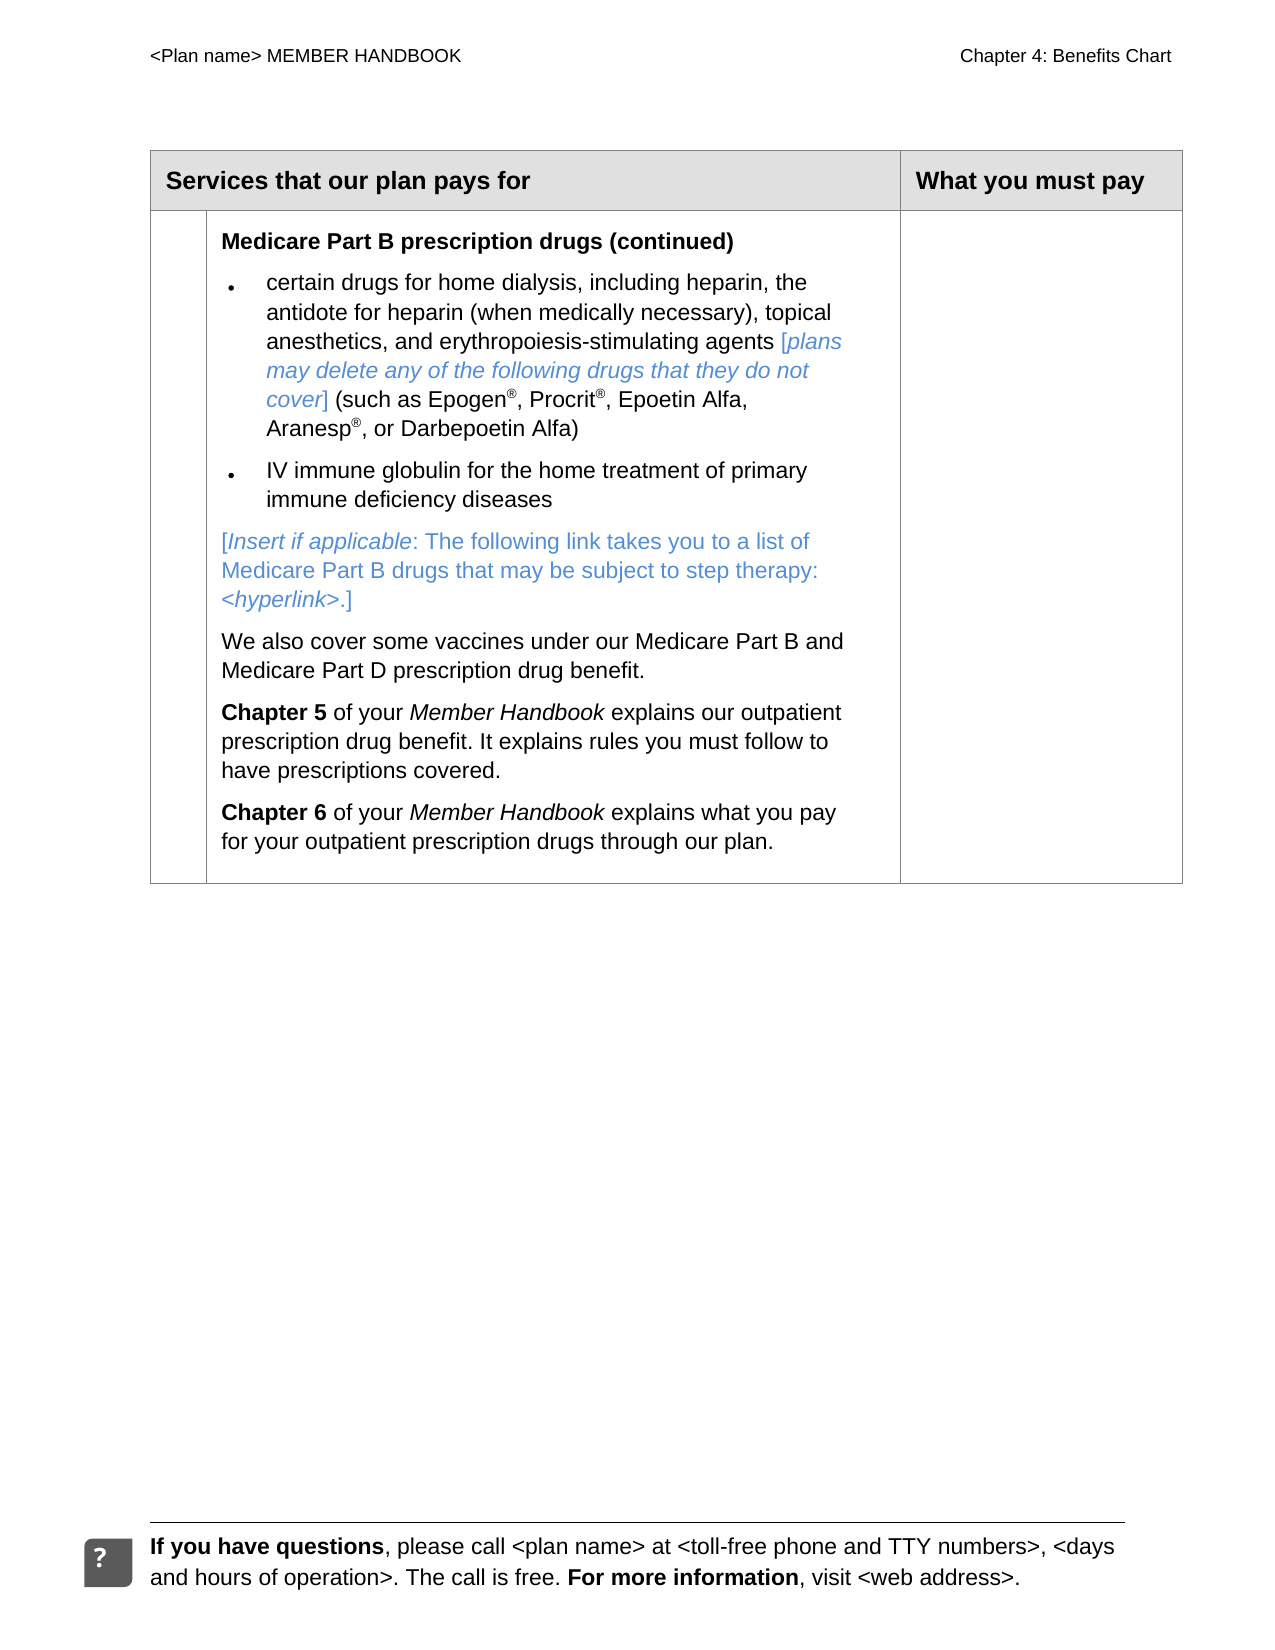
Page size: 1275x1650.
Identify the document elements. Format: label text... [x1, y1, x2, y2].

table_cell [901, 211, 1182, 882]
table_header Services that our plan pays for [151, 151, 900, 210]
table_cell [151, 211, 206, 882]
table_header What you must pay [901, 151, 1182, 210]
table_cell Medicare Part B prescription drugs (continued) certain drugs for home dialysis, including heparin, the antidote for heparin (when medically necessary), topical anesthetics, and erythropoiesis-stimulating agents [plans may delete any of the following drugs that they do not cover] (such as Epogen®, Procrit®, Epoetin Alfa, Aranesp®, or Darbepoetin Alfa) IV immune globulin for the home treatment of primary immune deficiency diseases [Insert if applicable: The following link takes you to a list of Medicare Part B drugs that may be subject to step therapy: <hyperlink>.] We also cover some vaccines under our Medicare Part B and Medicare Part D prescription drug benefit. Chapter 5 of your Member Handbook explains our outpatient prescription drug benefit. It explains rules you must follow to have prescriptions covered. Chapter 6 of your Member Handbook explains what you pay for your outpatient prescription drugs through our plan. [207, 211, 900, 882]
